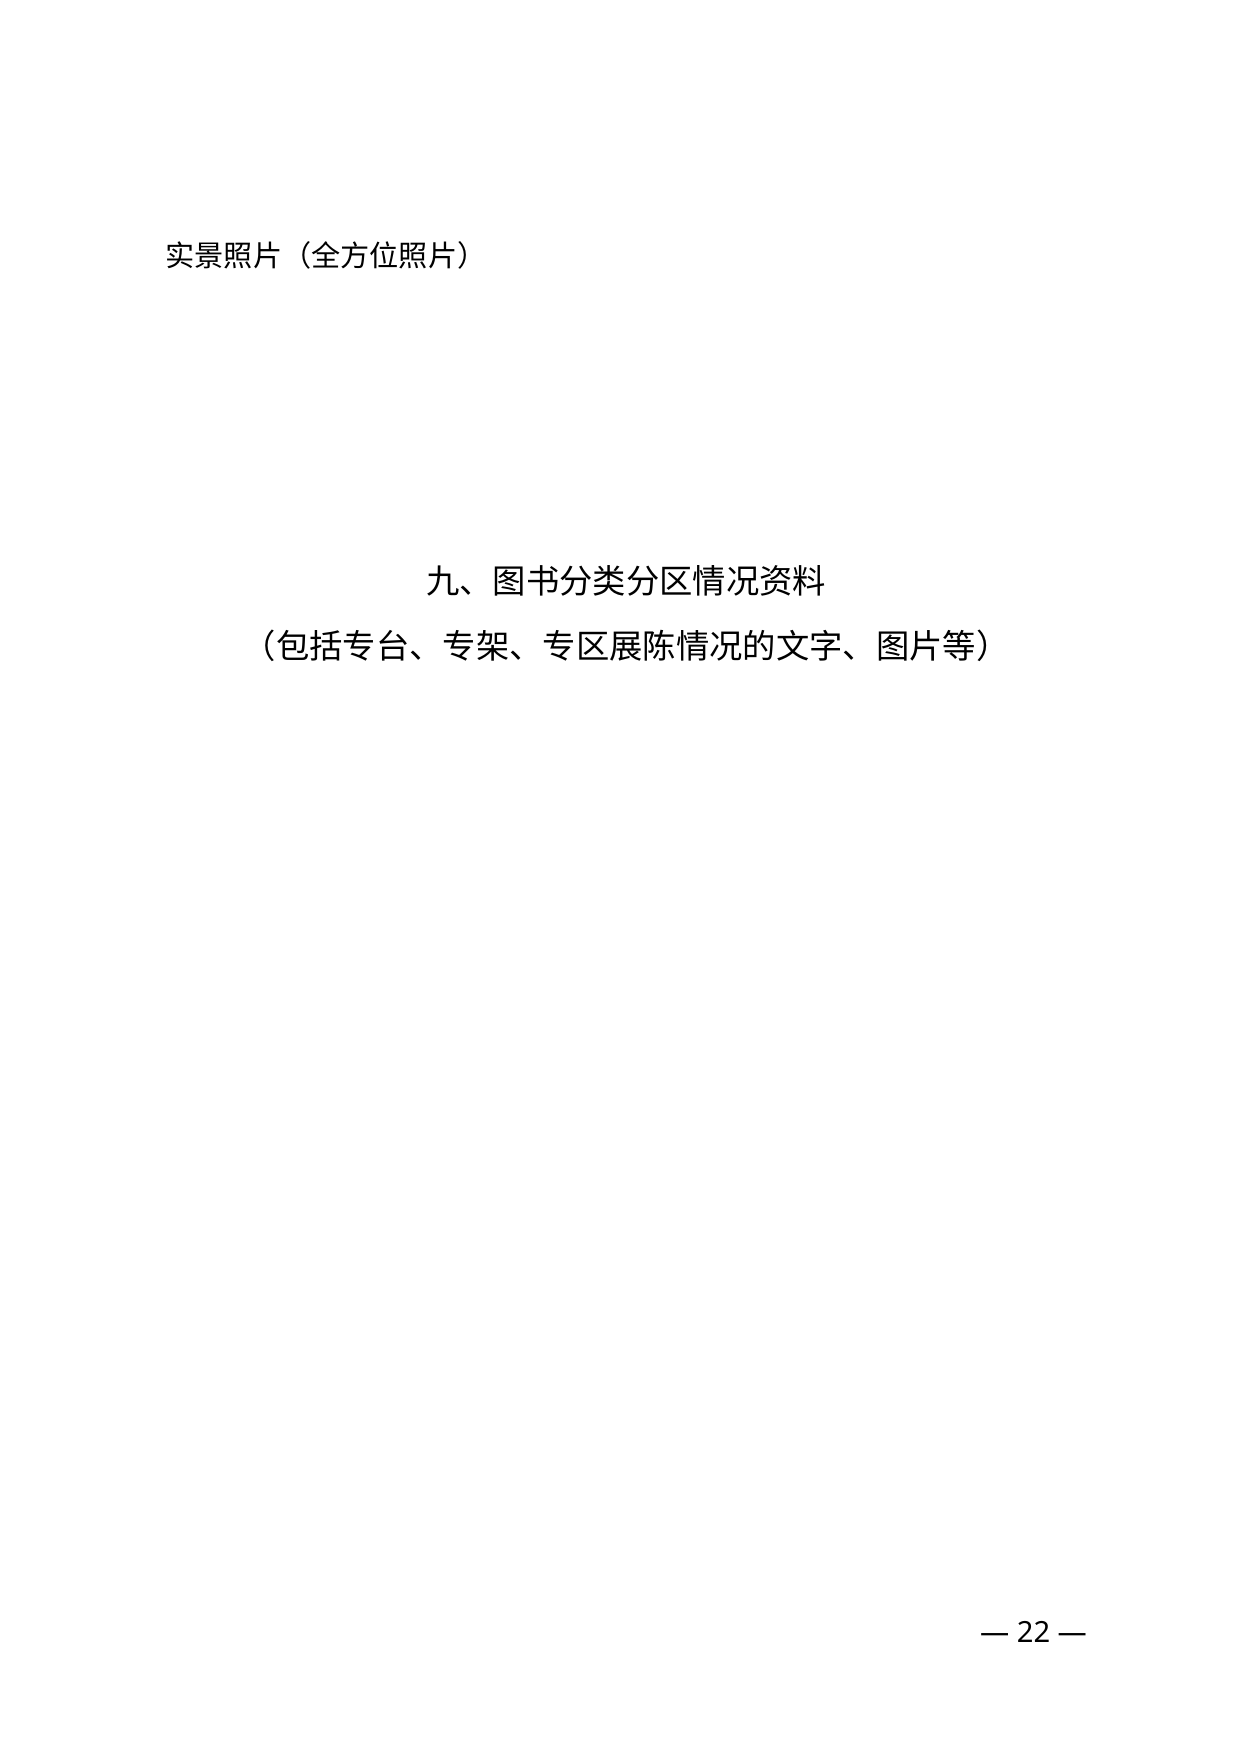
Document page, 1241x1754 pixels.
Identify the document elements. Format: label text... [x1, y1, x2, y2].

text 九、图书分类分区情况资料 [165, 546, 1087, 611]
text 实景照片（全方位照片） [165, 221, 1087, 286]
text （包括专台、专架、专区展陈情况的文字、图片等） [165, 611, 1087, 676]
